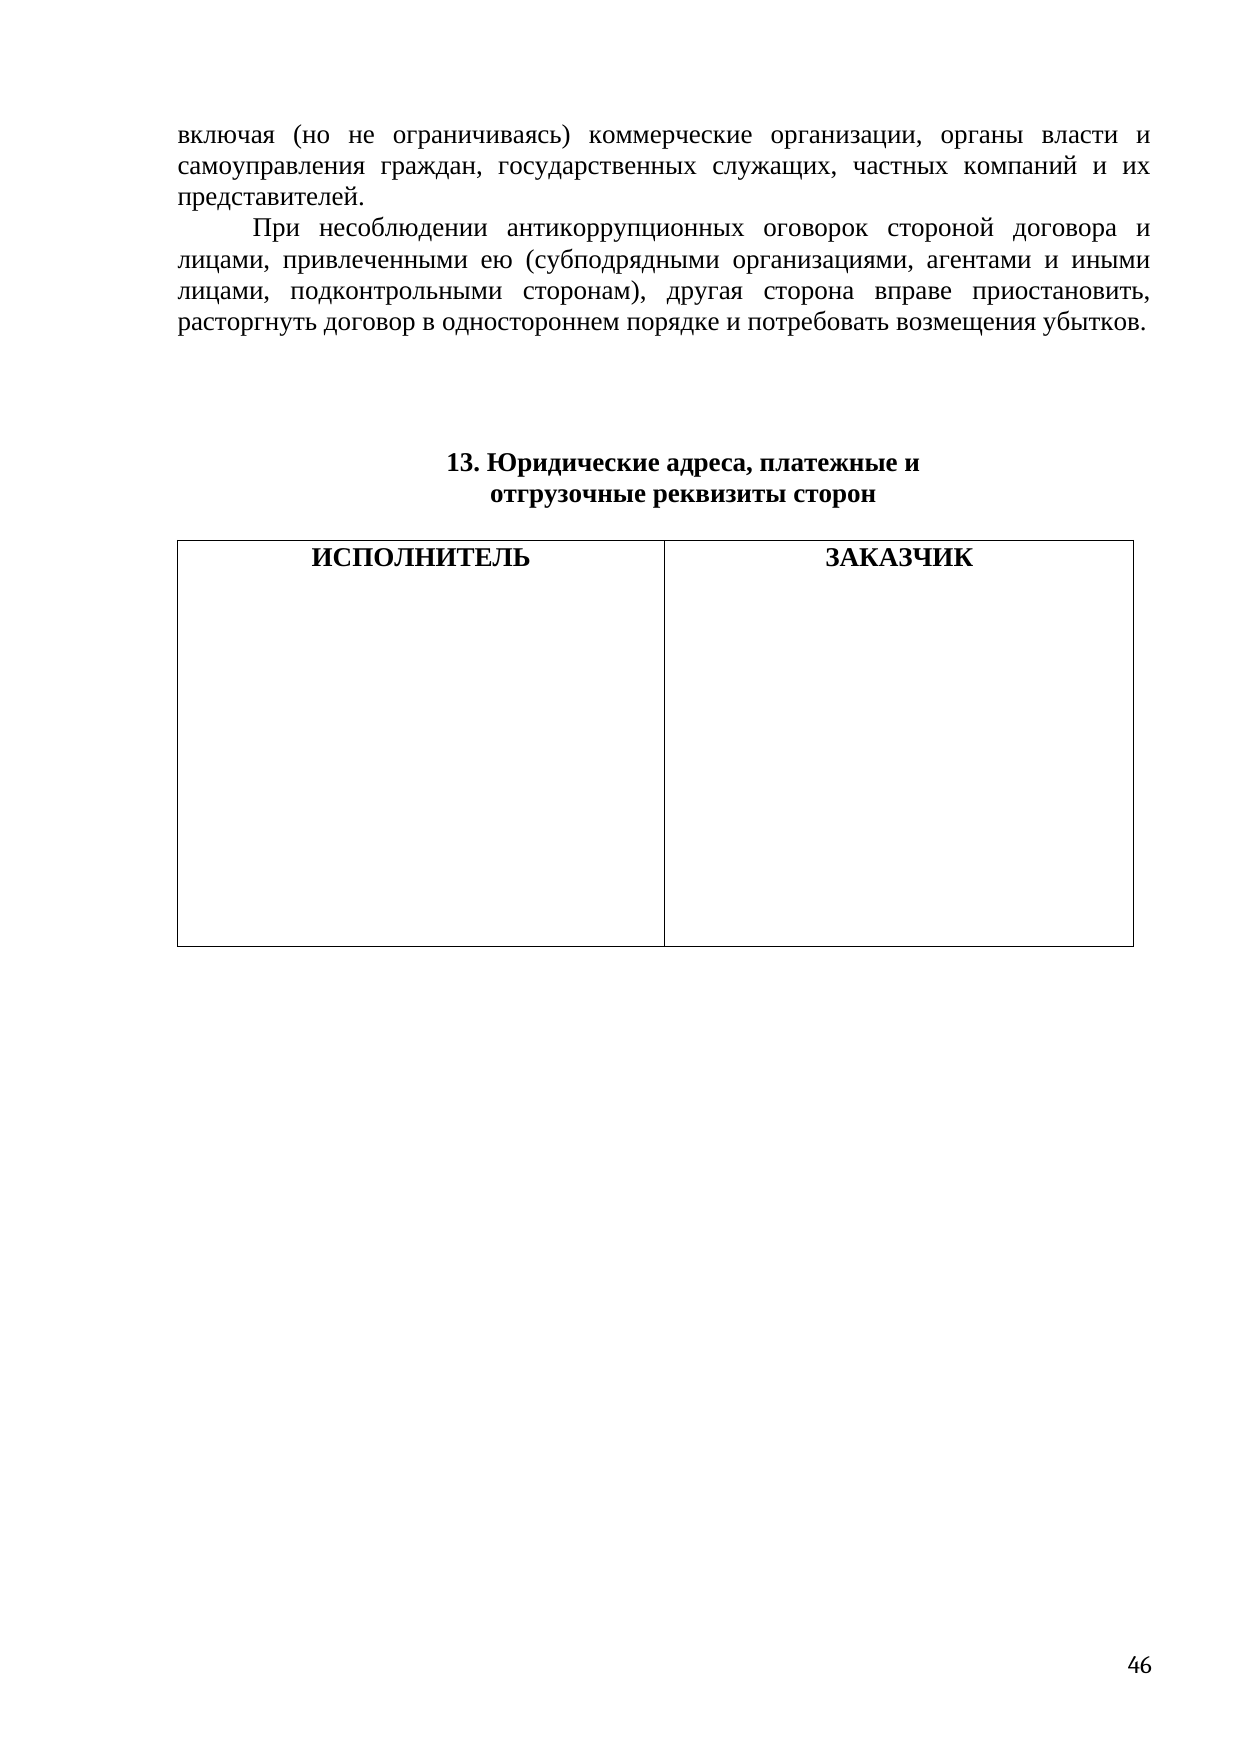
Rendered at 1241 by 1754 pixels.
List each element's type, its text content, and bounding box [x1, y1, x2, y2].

text отгрузочные реквизиты сторон [215, 477, 1152, 509]
table_header ИСПОЛНИТЕЛЬ [178, 541, 664, 946]
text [177, 118, 1152, 212]
text 13. Юридические адреса, платежные и [215, 446, 1152, 477]
text При несоблюдении антикоррупционных оговорок стороной договора и лицами, привлеченными ею (субподрядными организациями, агентами и иными лицами, подконтрольными сторонам), другая сторона вправе приостановить, расторгнуть договор в одностороннем порядке и потребовать возмещения убытков. [177, 212, 1152, 336]
table_header ЗАКАЗЧИК [665, 541, 1133, 946]
